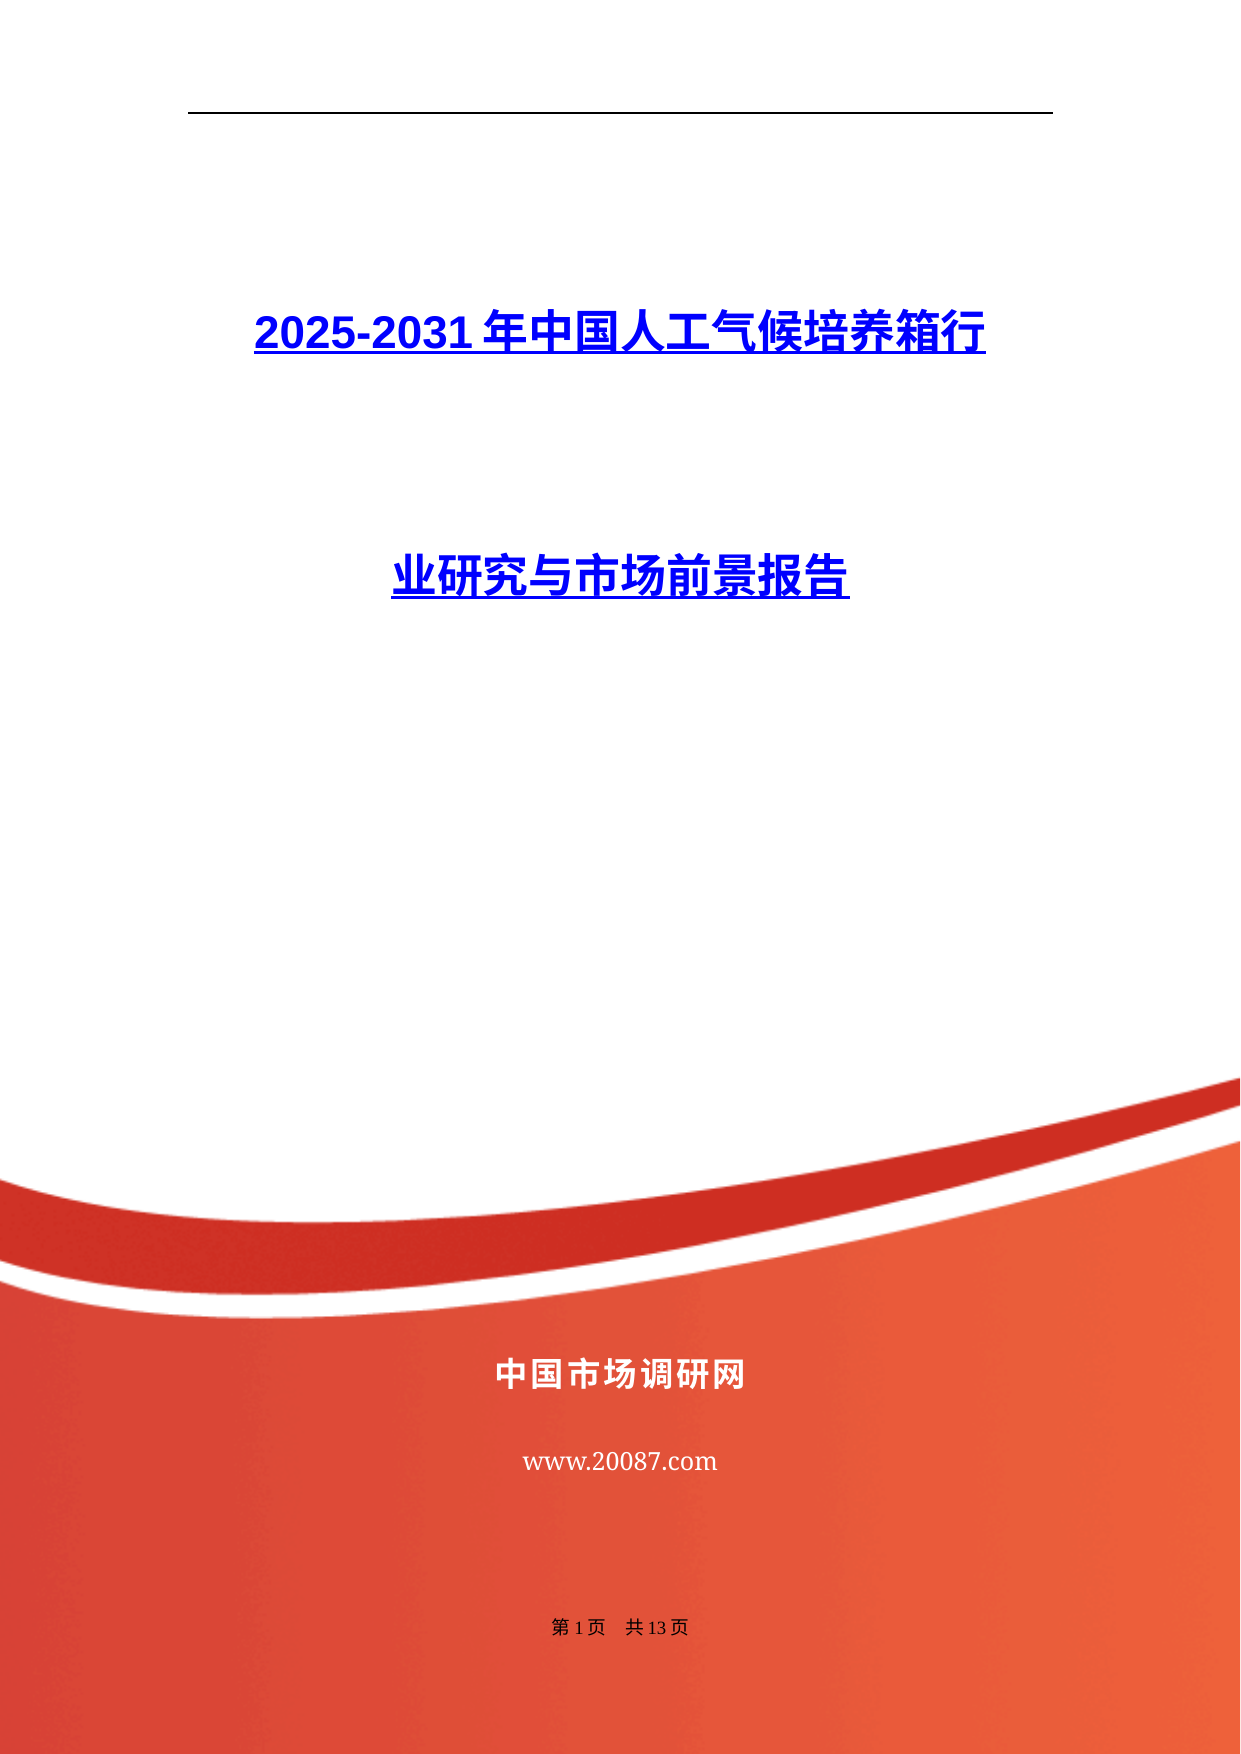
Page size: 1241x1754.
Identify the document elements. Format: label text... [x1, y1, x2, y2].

picture [0, 1006, 1241, 1754]
subtitle 中国市场调研网 [187, 1339, 1053, 1404]
table_header 2025-2031年中国人工气候培养箱行业研究与市场前景报告 [188, 207, 1053, 773]
text www.20087.com [187, 1428, 1053, 1493]
